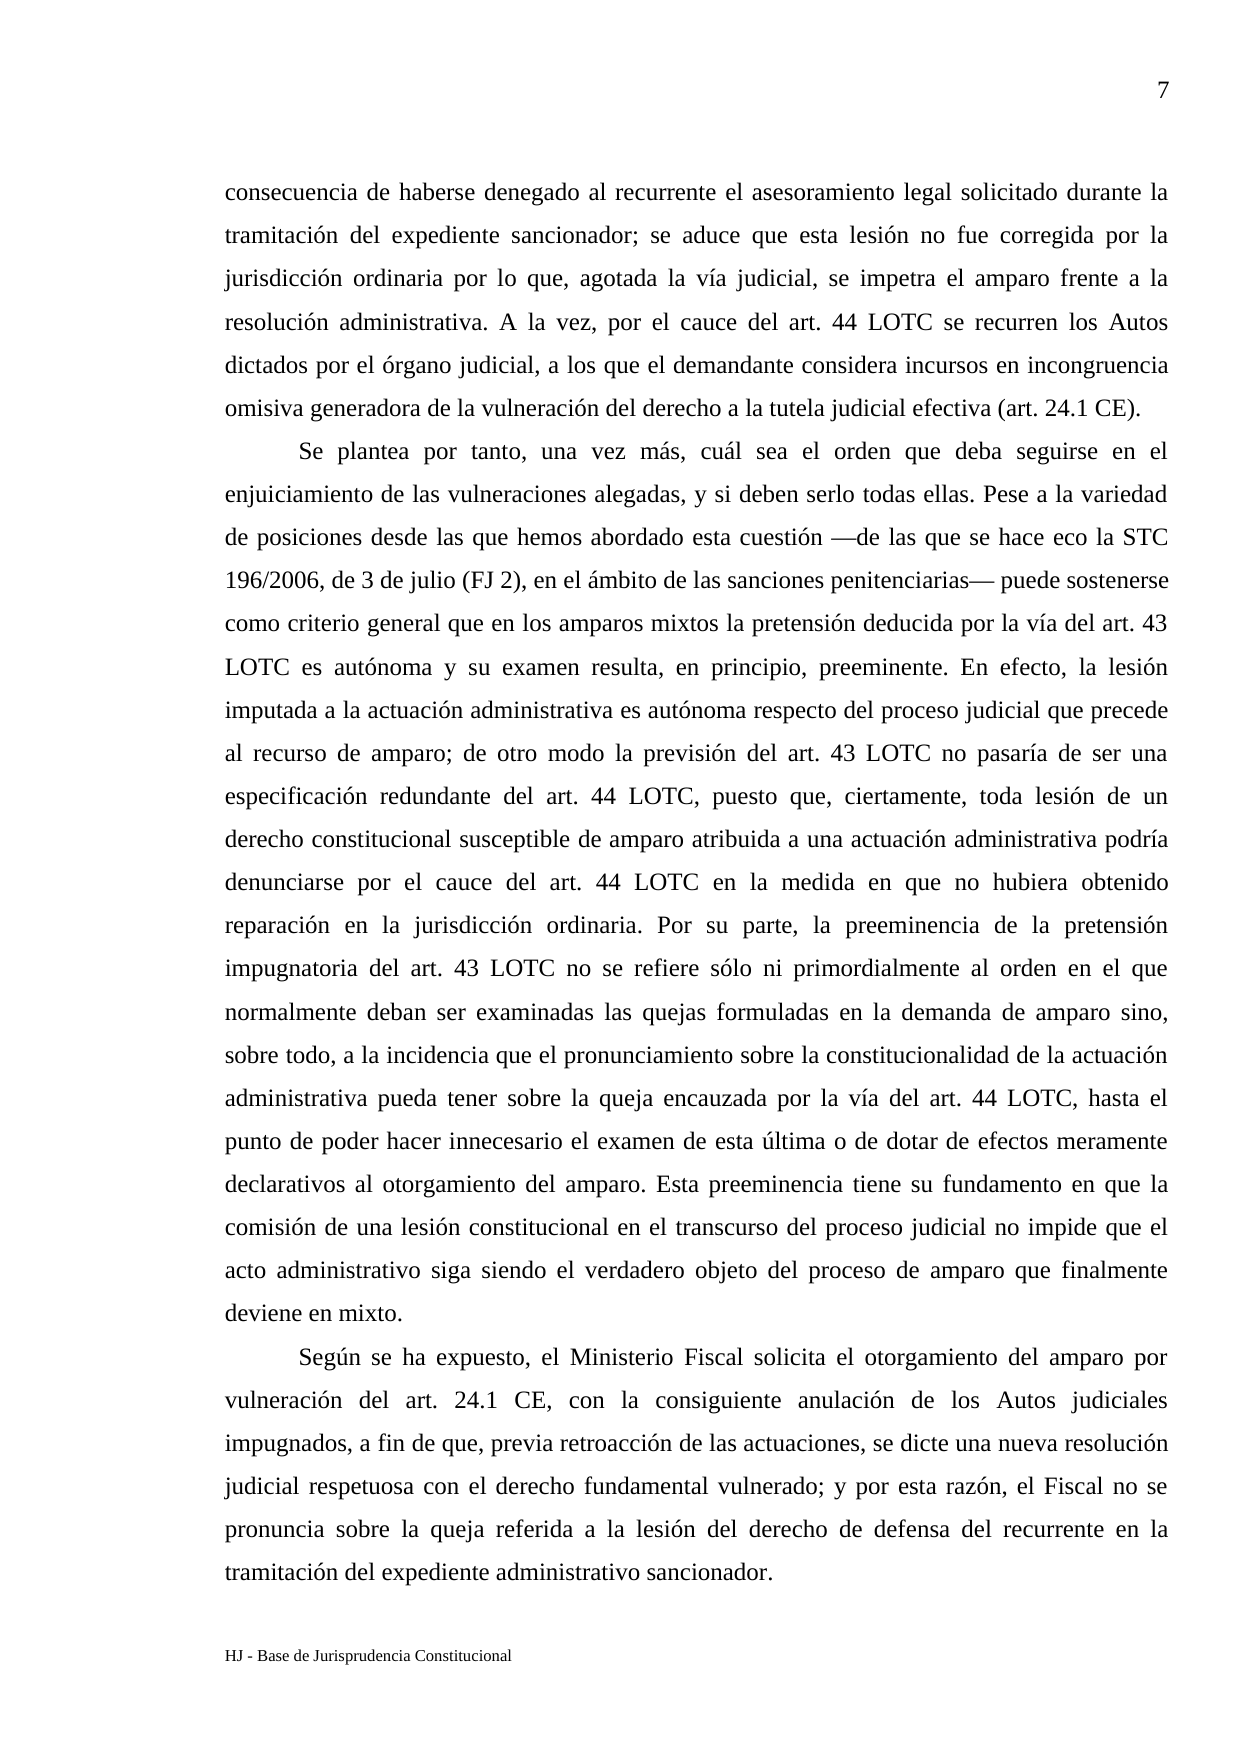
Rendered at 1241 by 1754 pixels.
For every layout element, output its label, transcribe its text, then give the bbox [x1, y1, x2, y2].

text Se plantea por tanto, una vez más, cuál sea el orden que deba seguirse en el enjuiciamiento de las vulneraciones alegadas, y si deben serlo todas ellas. Pese a la variedad de posiciones desde las que hemos abordado esta cuestión —de las que se hace eco la STC 196/2006, de 3 de julio (FJ 2), en el ámbito de las sanciones penitenciarias— puede sostenerse como criterio general que en los amparos mixtos la pretensión deducida por la vía del art. 43 LOTC es autónoma y su examen resulta, en principio, preeminente. En efecto, la lesión imputada a la actuación administrativa es autónoma respecto del proceso judicial que precede al recurso de amparo; de otro modo la previsión del art. 43 LOTC no pasaría de ser una especificación redundante del art. 44 LOTC, puesto que, ciertamente, toda lesión de un derecho constitucional susceptible de amparo atribuida a una actuación administrativa podría denunciarse por el cauce del art. 44 LOTC en la medida en que no hubiera obtenido reparación en la jurisdicción ordinaria. Por su parte, la preeminencia de la pretensión impugnatoria del art. 43 LOTC no se refiere sólo ni primordialmente al orden en el que normalmente deban ser examinadas las quejas formuladas en la demanda de amparo sino, sobre todo, a la incidencia que el pronunciamiento sobre la constitucionalidad de la actuación administrativa pueda tener sobre la queja encauzada por la vía del art. 44 LOTC, hasta el punto de poder hacer innecesario el examen de esta última o de dotar de efectos meramente declarativos al otorgamiento del amparo. Esta preeminencia tiene su fundamento en que la comisión de una lesión constitucional en el transcurso del proceso judicial no impide que el acto administrativo siga siendo el verdadero objeto del proceso de amparo que finalmente deviene en mixto. [224, 436, 1169, 1327]
text Según se ha expuesto, el Ministerio Fiscal solicita el otorgamiento del amparo por vulneración del art. 24.1 CE, con la consiguiente anulación de los Autos judiciales impugnados, a fin de que, previa retroacción de las actuaciones, se dicte una nueva resolución judicial respetuosa con el derecho fundamental vulnerado; y por esta razón, el Fiscal no se pronuncia sobre la queja referida a la lesión del derecho de defensa del recurrente en la tramitación del expediente administrativo sancionador. [224, 1342, 1169, 1586]
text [224, 177, 1169, 422]
